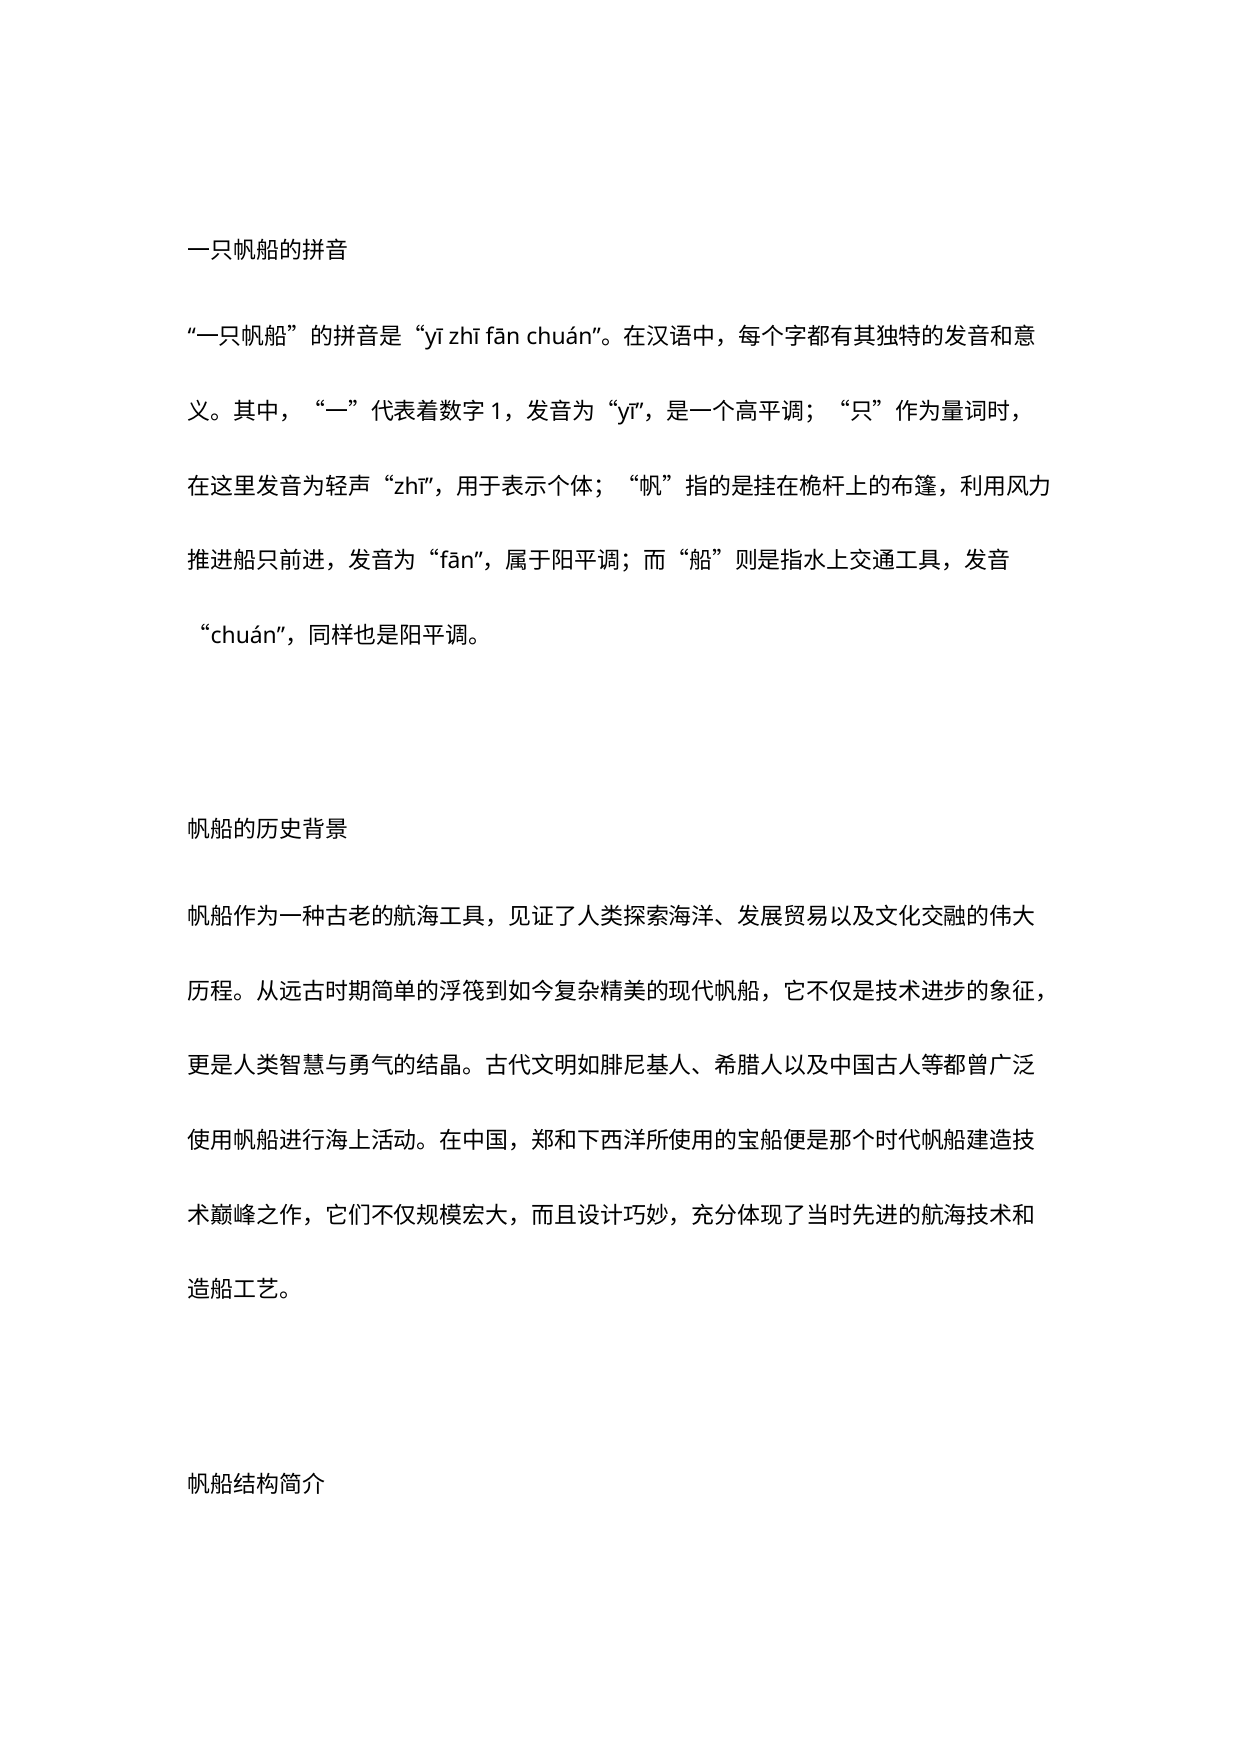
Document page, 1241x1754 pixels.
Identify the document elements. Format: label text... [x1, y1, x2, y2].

text 帆船作为一种古老的航海工具，见证了人类探索海洋、发展贸易以及文化交融的伟大历程。从远古时期简单的浮筏到如今复杂精美的现代帆船，它不仅是技术进步的象征，更是人类智慧与勇气的结晶。古代文明如腓尼基人、希腊人以及中国古人等都曾广泛使用帆船进行海上活动。在中国，郑和下西洋所使用的宝船便是那个时代帆船建造技术巅峰之作，它们不仅规模宏大，而且设计巧妙，充分体现了当时先进的航海技术和造船工艺。 [187, 882, 1053, 1321]
text “一只帆船”的拼音是“yī zhī fān chuán”。在汉语中，每个字都有其独特的发音和意义。其中，“一”代表着数字1，发音为“yī”，是一个高平调；“只”作为量词时，在这里发音为轻声“zhī”，用于表示个体；“帆”指的是挂在桅杆上的布篷，利用风力推进船只前进，发音为“fān”，属于阳平调；而“船”则是指水上交通工具，发音“chuán”，同样也是阳平调。 [187, 302, 1053, 666]
text 帆船结构简介 [187, 1450, 1053, 1515]
text 一只帆船的拼音 [187, 216, 1053, 281]
text 帆船的历史背景 [187, 796, 1053, 861]
